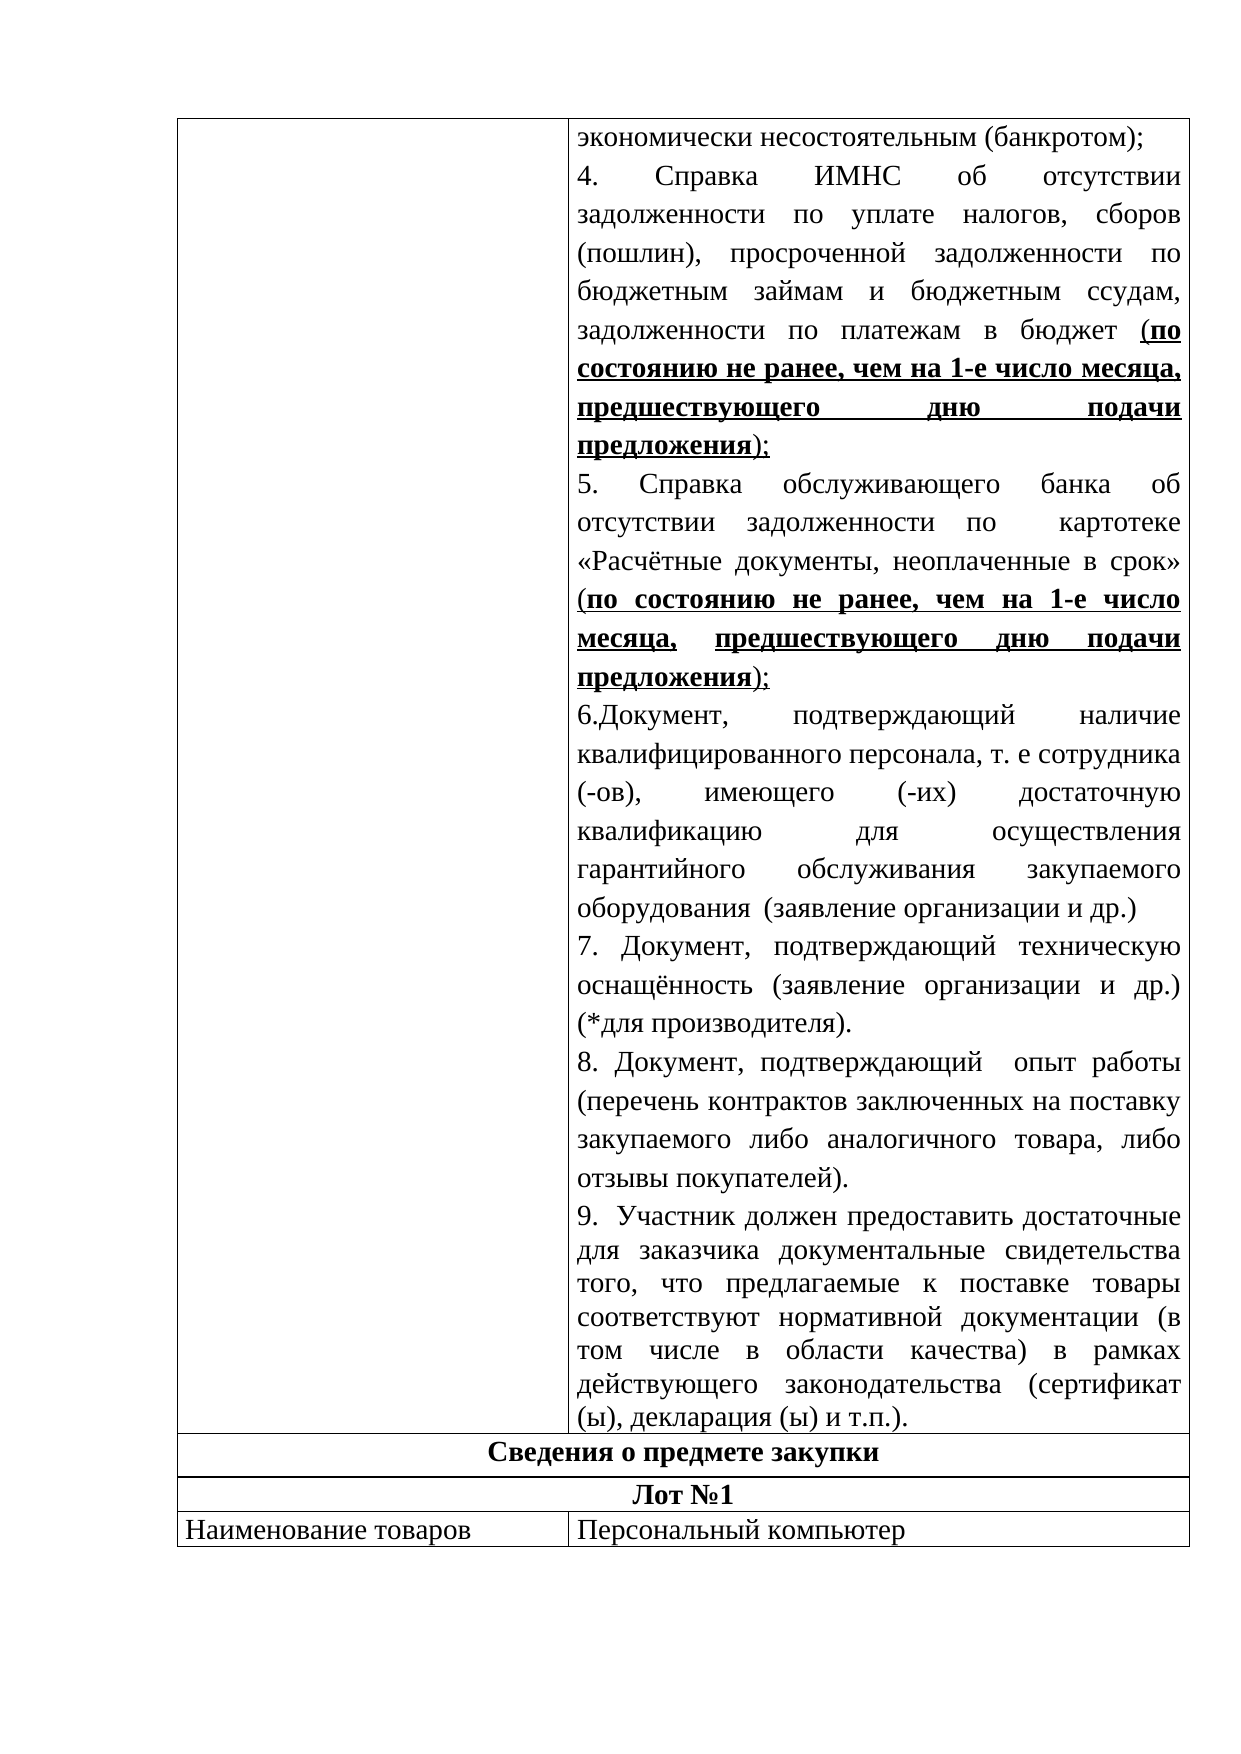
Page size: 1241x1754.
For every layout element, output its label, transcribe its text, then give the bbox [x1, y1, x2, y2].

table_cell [178, 119, 568, 1433]
table_cell Персональный компьютер [569, 1512, 1189, 1546]
table_cell Наименование товаров [178, 1512, 568, 1546]
table_cell Сведения о предмете закупки [178, 1434, 1189, 1476]
table_cell Лот №1 [178, 1478, 1189, 1511]
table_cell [569, 119, 1189, 1433]
